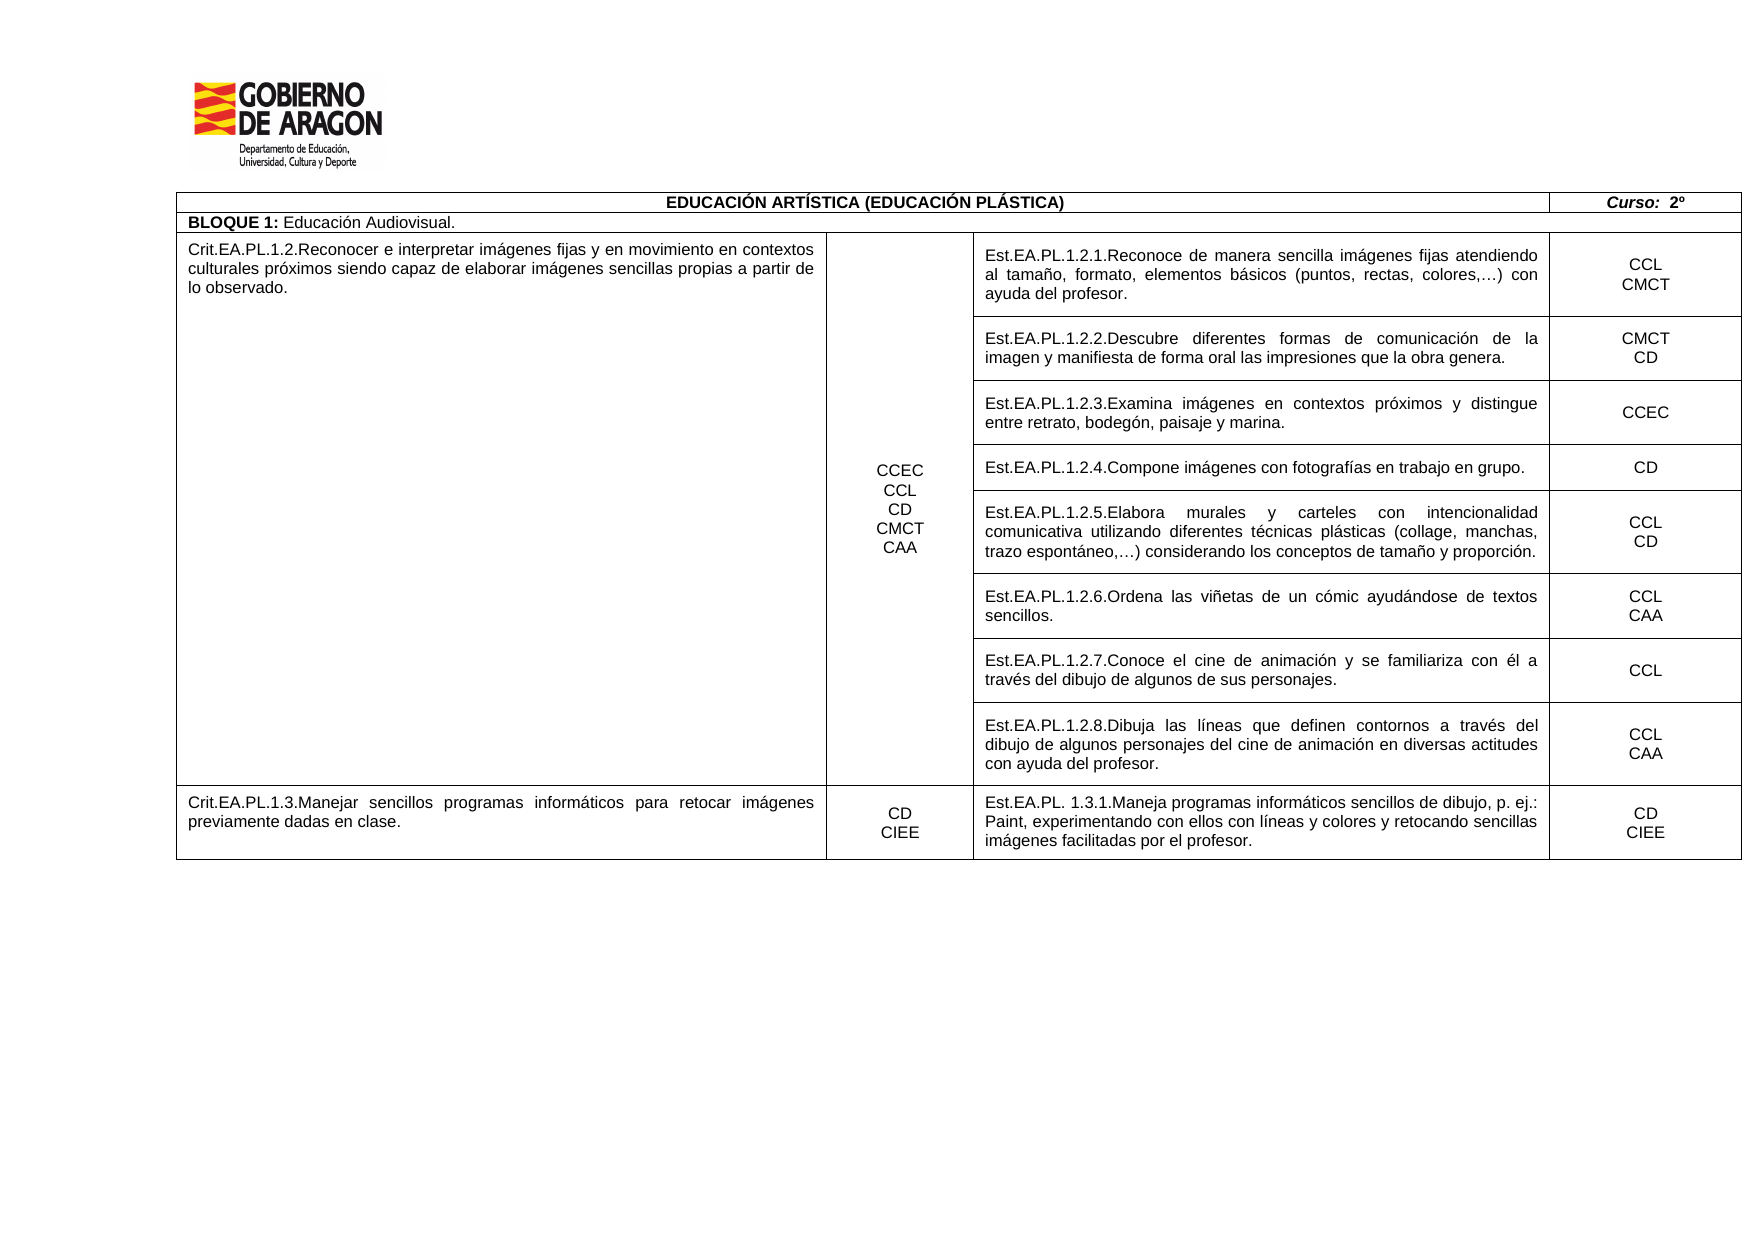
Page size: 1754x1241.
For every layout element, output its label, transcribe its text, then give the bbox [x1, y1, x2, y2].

table_cell CD [1550, 445, 1741, 489]
table_cell Est.EA.PL.1.2.2.Descubre diferentes formas de comunicación de la imagen y manifiesta de forma oral las impresiones que la obra genera. [974, 317, 1549, 380]
table_cell CMCT CD [1550, 317, 1741, 380]
table_header EDUCACIÓN ARTÍSTICA (EDUCACIÓN PLÁSTICA) [177, 193, 1549, 212]
table_cell Est.EA.PL.1.2.8.Dibuja las líneas que definen contornos a través del dibujo de algunos personajes del cine de animación en diversas actitudes con ayuda del profesor. [974, 703, 1549, 785]
table_cell CCEC [1550, 381, 1741, 444]
table_cell Crit.EA.PL.1.2.Reconocer e interpretar imágenes fijas y en movimiento en contextos culturales próximos siendo capaz de elaborar imágenes sencillas propias a partir de lo observado. [177, 233, 826, 785]
table_cell Crit.EA.PL.1.3.Manejar sencillos programas informáticos para retocar imágenes previamente dadas en clase. [177, 786, 826, 859]
table_cell Est.EA.PL.1.2.7.Conoce el cine de animación y se familiariza con él a través del dibujo de algunos de sus personajes. [974, 639, 1549, 702]
table_cell CCL CD [1550, 491, 1741, 573]
table_cell CCL CAA [1550, 574, 1741, 637]
table_cell Est.EA.PL.1.2.4.Compone imágenes con fotografías en trabajo en grupo. [974, 445, 1549, 489]
table_cell Est.EA.PL. 1.3.1.Maneja programas informáticos sencillos de dibujo, p. ej.: Paint, experimentando con ellos con líneas y colores y retocando sencillas imágenes facilitadas por el profesor. [974, 786, 1549, 859]
table_header Curso: 2º [1550, 193, 1741, 212]
table_cell Est.EA.PL.1.2.1.Reconoce de manera sencilla imágenes fijas atendiendo al tamaño, formato, elementos básicos (puntos, rectas, colores,…) con ayuda del profesor. [974, 233, 1549, 316]
table_cell BLOQUE 1: Educación Audiovisual. [177, 213, 1741, 232]
table_cell Est.EA.PL.1.2.5.Elabora murales y carteles con intencionalidad comunicativa utilizando diferentes técnicas plásticas (collage, manchas, trazo espontáneo,…) considerando los conceptos de tamaño y proporción. [974, 491, 1549, 573]
table_cell Est.EA.PL.1.2.6.Ordena las viñetas de un cómic ayudándose de textos sencillos. [974, 574, 1549, 637]
table_cell CCL CMCT [1550, 233, 1741, 316]
table_cell Est.EA.PL.1.2.3.Examina imágenes en contextos próximos y distingue entre retrato, bodegón, paisaje y marina. [974, 381, 1549, 444]
table_cell CCL CAA [1550, 703, 1741, 785]
table_cell CCL [1550, 639, 1741, 702]
table_cell CD CIEE [1550, 786, 1741, 859]
table_cell CCEC CCL CD CMCT CAA [827, 233, 973, 785]
table_cell CD CIEE [827, 786, 973, 859]
picture [187, 73, 388, 173]
